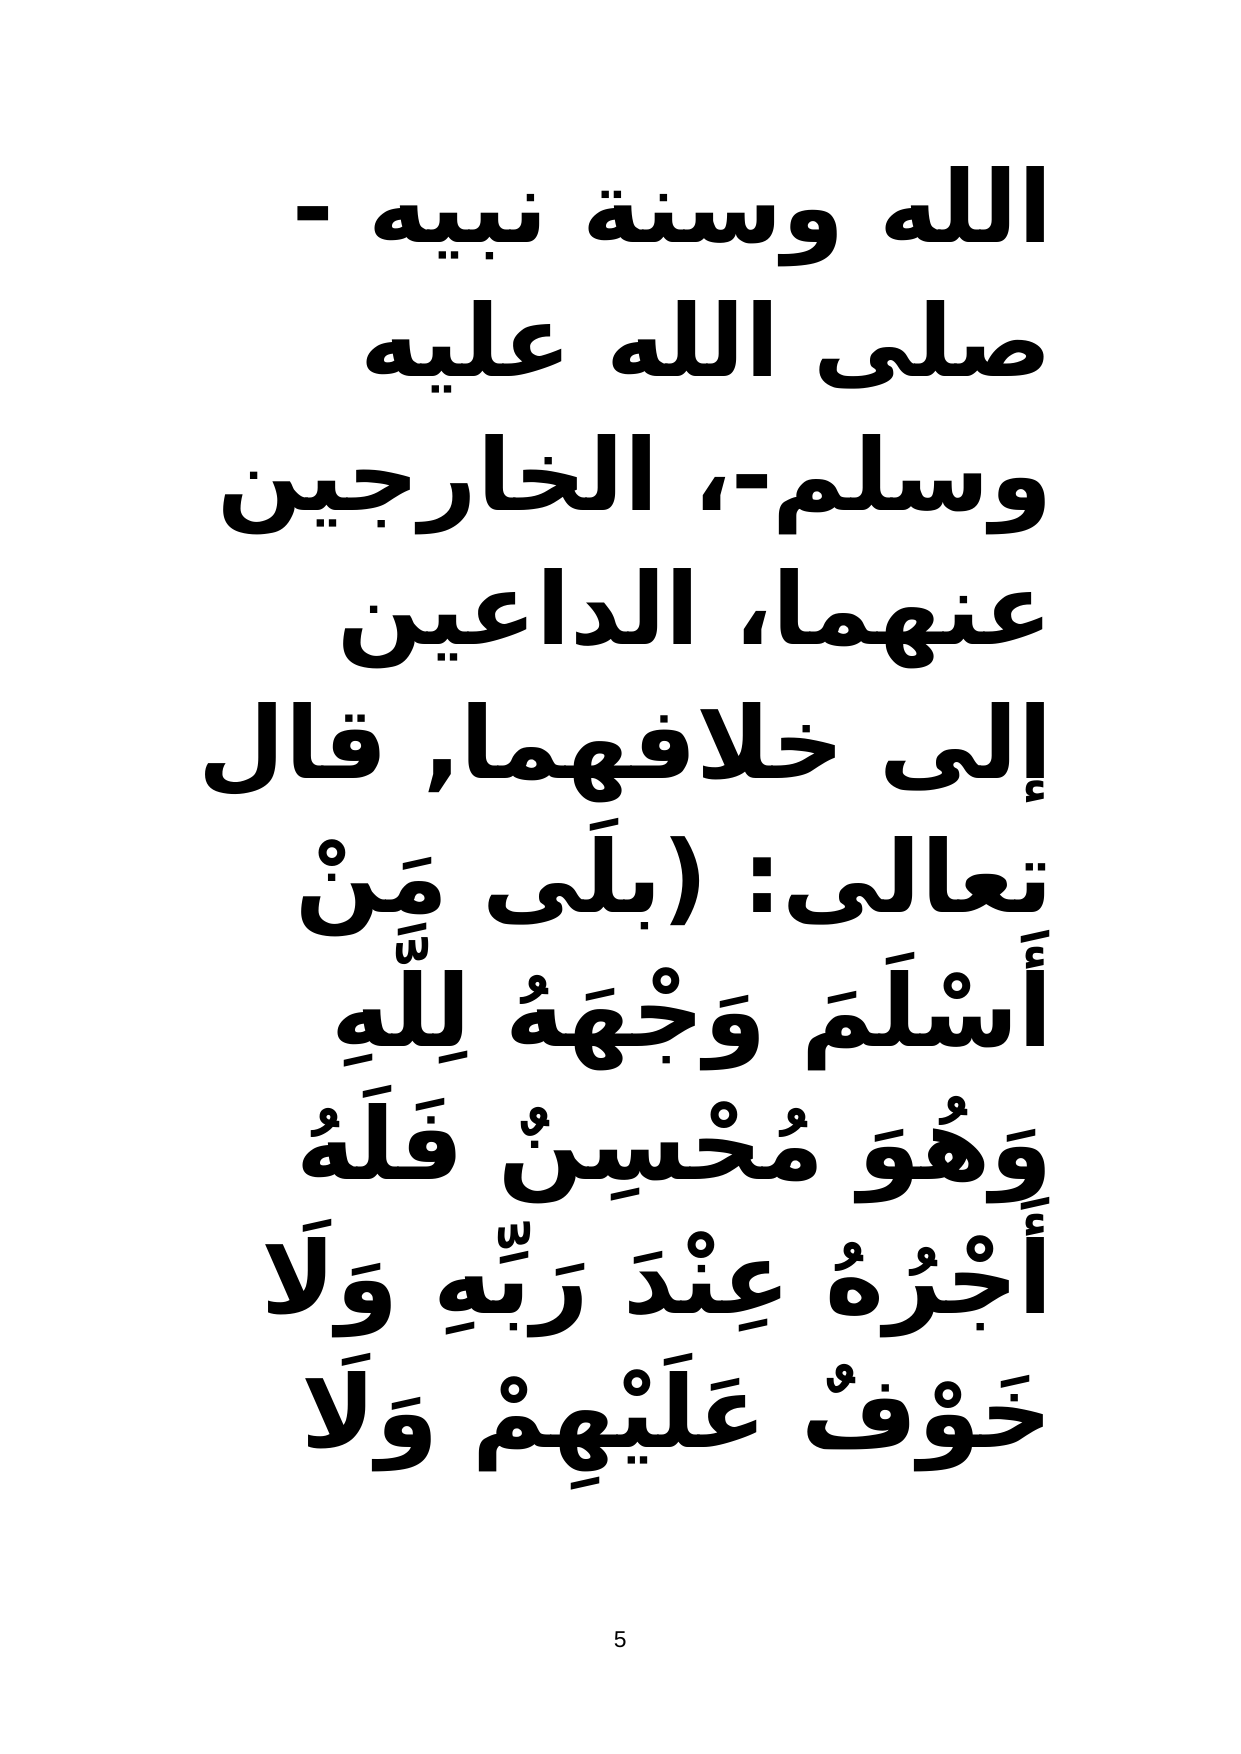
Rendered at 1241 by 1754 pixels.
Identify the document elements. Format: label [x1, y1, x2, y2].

text [187, 150, 1053, 1471]
